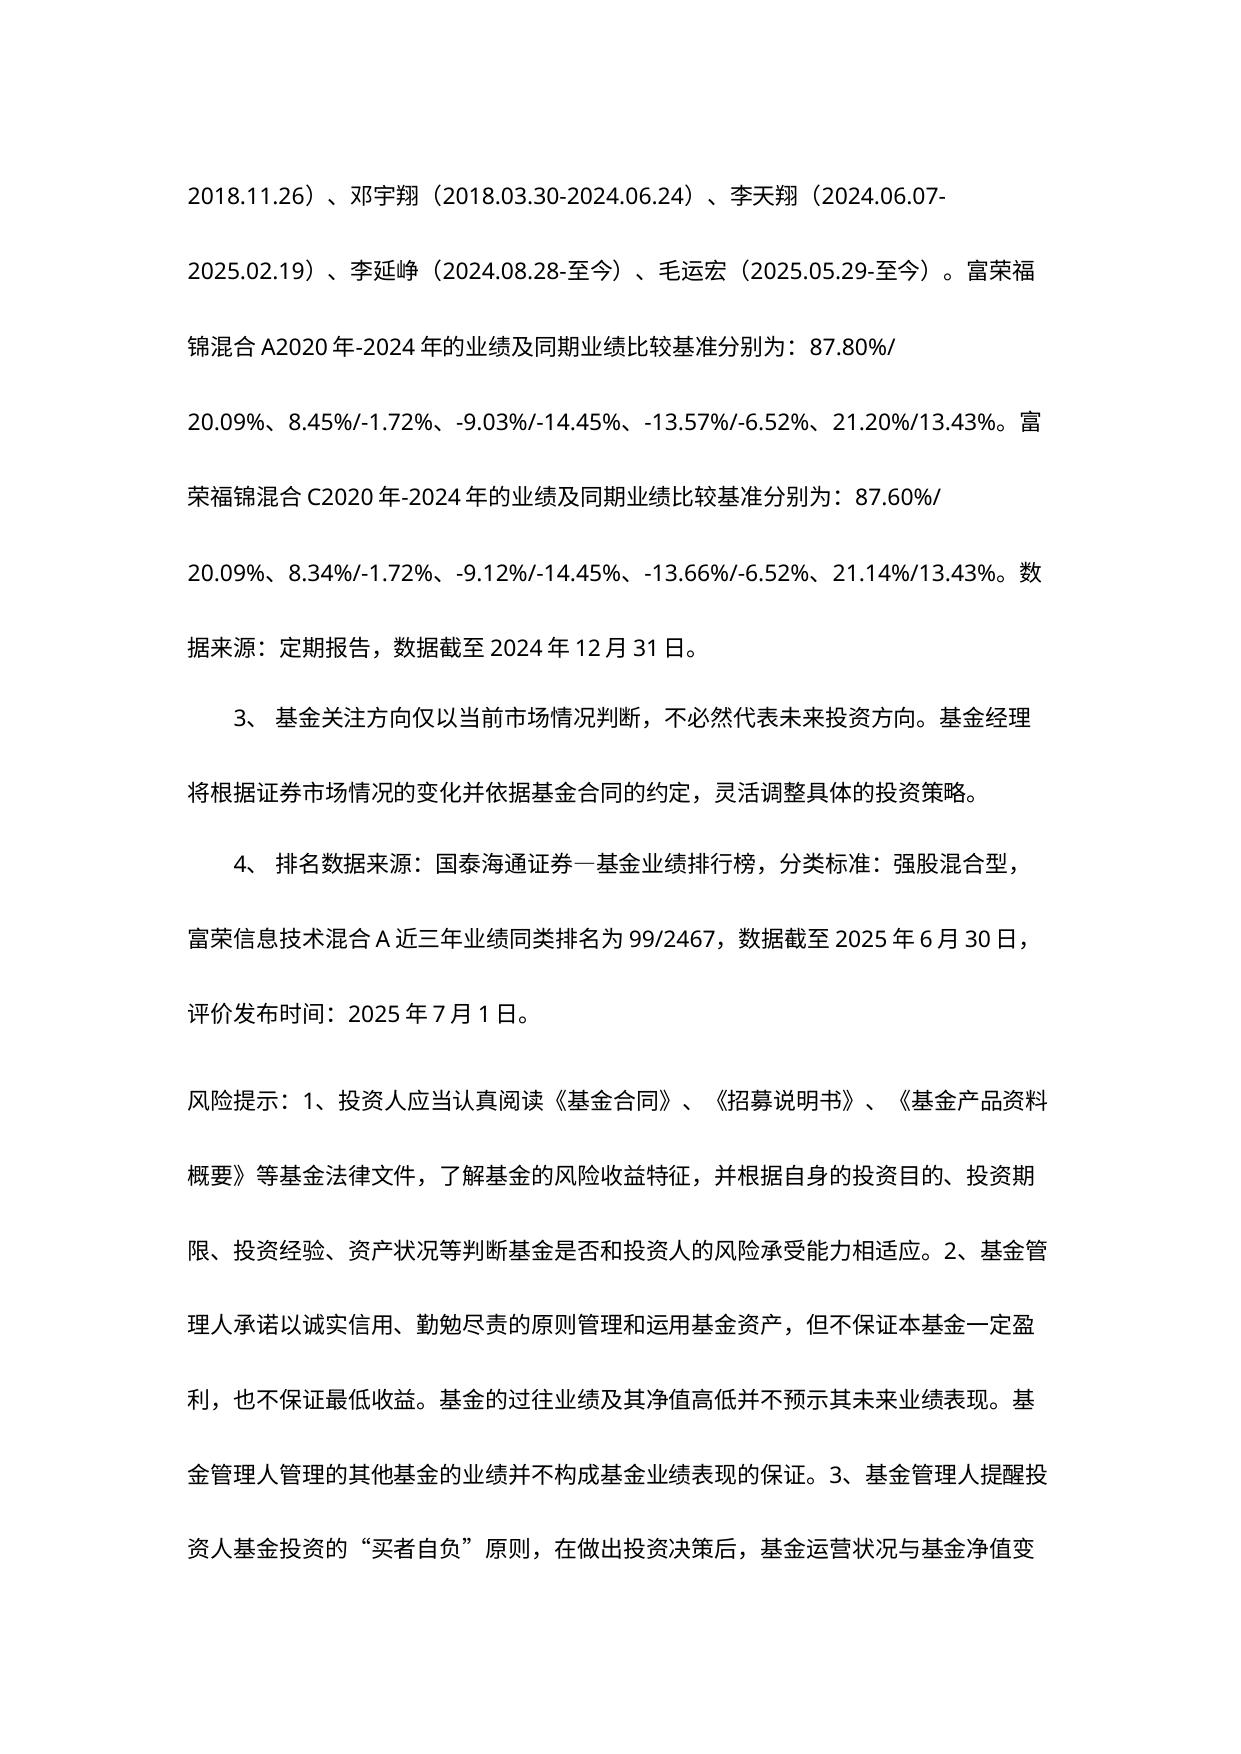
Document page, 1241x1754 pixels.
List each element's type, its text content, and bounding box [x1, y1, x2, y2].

list 基金关注方向仅以当前市场情况判断，不必然代表未来投资方向。基金经理将根据证券市场情况的变化并依据基金合同的约定，灵活调整具体的投资策略。 [187, 684, 1053, 824]
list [187, 162, 1053, 679]
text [187, 1067, 1053, 1581]
list 排名数据来源：国泰海通证券—基金业绩排行榜，分类标准：强股混合型，富荣信息技术混合A近三年业绩同类排名为99/2467，数据截至2025年6月30日，评价发布时间：2025年7月1日。 [187, 830, 1053, 1045]
